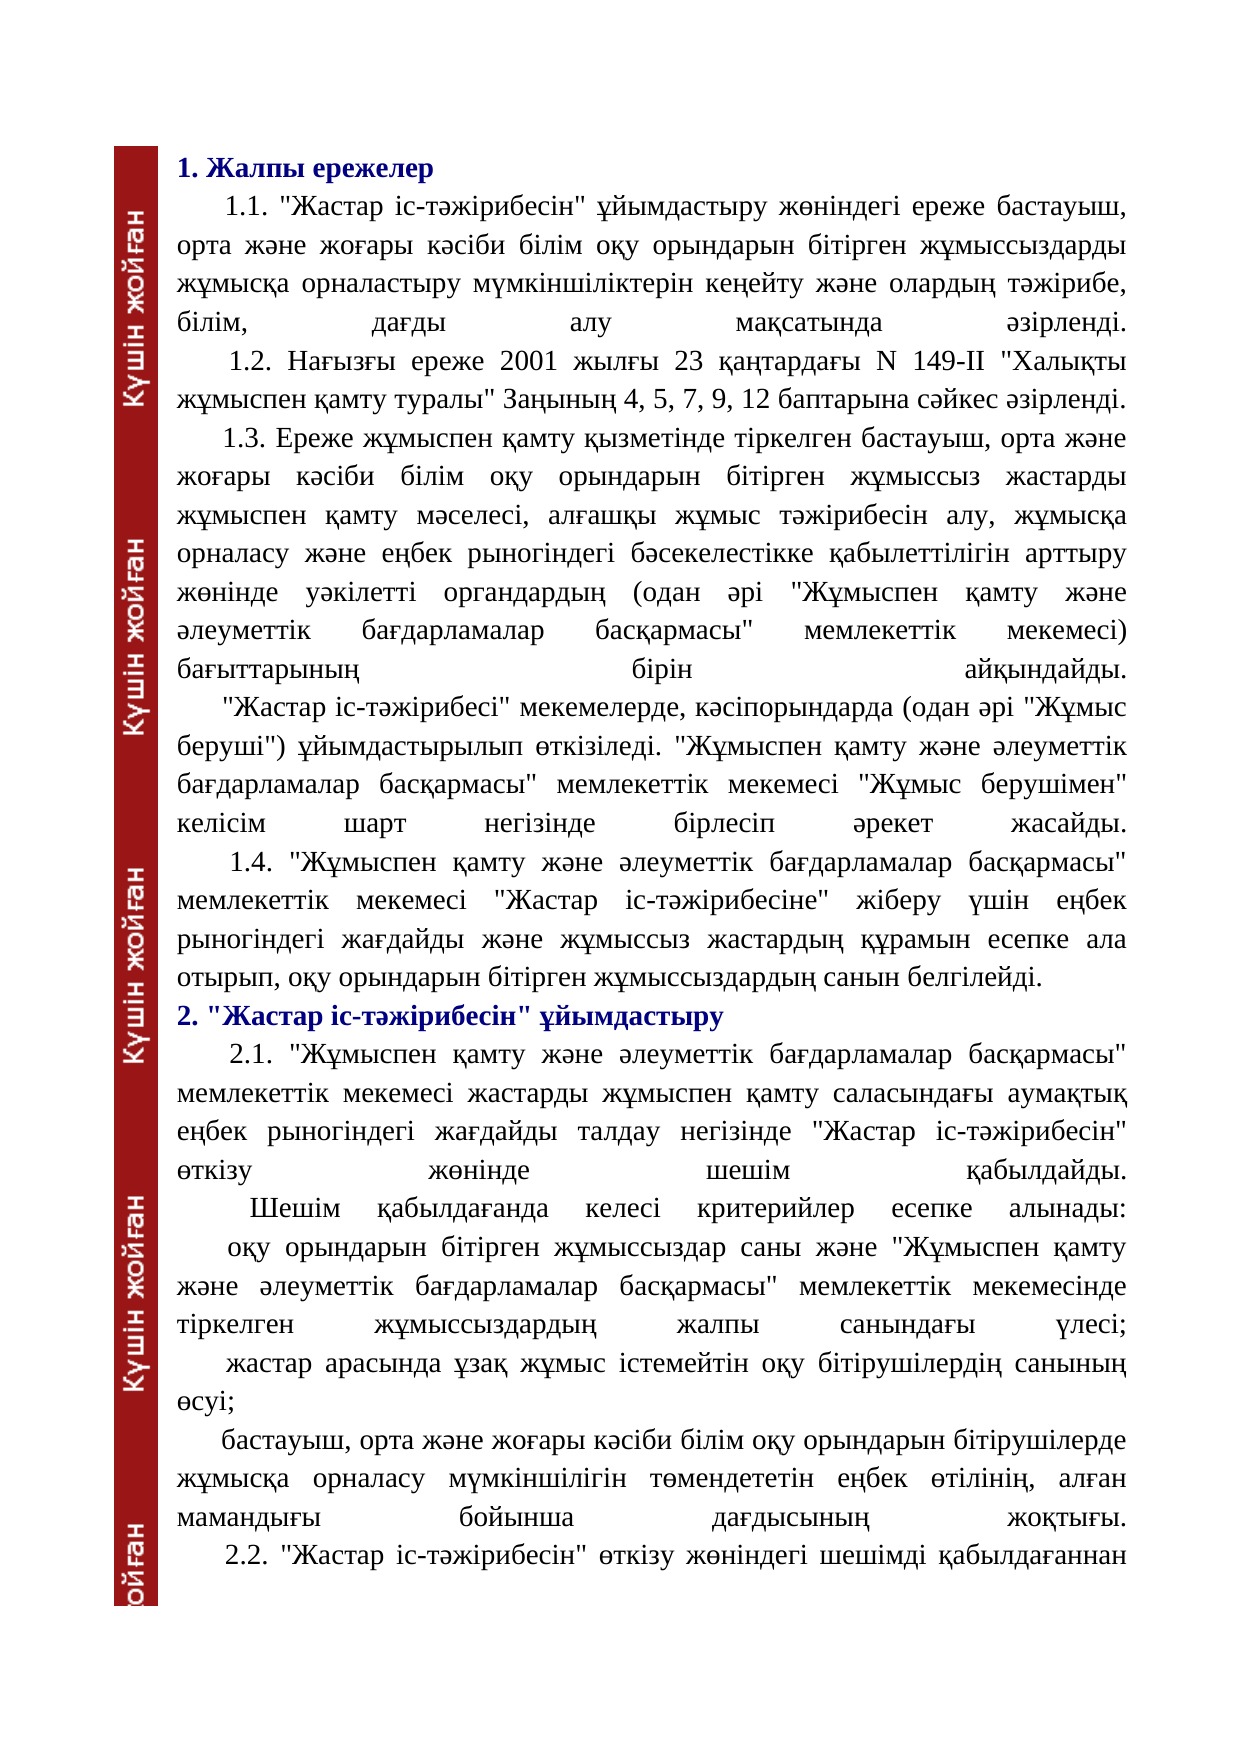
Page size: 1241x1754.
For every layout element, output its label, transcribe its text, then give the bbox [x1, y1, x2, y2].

text 1.1. "Жастар іс-тәжірибесін" ұйымдастыру жөніндегі ереже бастауыш, орта және жоғары кәсіби білім оқу орындарын бітірген жұмыссыздарды жұмысқа орналастыру мүмкіншіліктерін кеңейту және олардың тәжірибе, білім, дағды алу мақсатында әзірленді. 1.2. Нағызғы ереже 2001 жылғы 23 қаңтардағы N 149-II "Халықты жұмыспен қамту туралы" Заңының 4, 5, 7, 9, 12 баптарына сәйкес әзірленді. 1.3. Ереже жұмыспен қамту қызметінде тіркелген бастауыш, орта және жоғары кәсіби білім оқу орындарын бітірген жұмыссыз жастарды жұмыспен қамту мәселесі, алғашқы жұмыс тәжірибесін алу, жұмысқа орналасу және еңбек рыногіндегі бәсекелестікке қабылеттілігін арттыру жөнінде уәкілетті органдардың (одан әрі "Жұмыспен қамту және әлеуметтік бағдарламалар басқармасы" мемлекеттік мекемесі) бағыттарының бірін айқындайды. "Жастар іс-тәжірибесі" мекемелерде, кәсіпорындарда (одан әрі "Жұмыс беруші") ұйымдастырылып өткізіледі. "Жұмыспен қамту және әлеуметтік бағдарламалар басқармасы" мемлекеттік мекемесі "Жұмыс берушімен" келісім шарт негізінде бірлесіп әрекет жасайды. 1.4. "Жұмыспен қамту және әлеуметтік бағдарламалар басқармасы" мемлекеттік мекемесі "Жастар іс-тәжірибесіне" жіберу үшін еңбек рыногіндегі жағдайды және жұмыссыз жастардың құрамын есепке ала отырып, оқу орындарын бітірген жұмыссыздардың санын белгілейді. [112, 188, 1128, 993]
picture [114, 1571, 158, 1606]
picture [114, 183, 158, 188]
text 2. "Жастар іс-тәжірибесін" ұйымдастыру [112, 998, 1128, 1031]
picture [114, 146, 158, 150]
text 1. Жалпы ережелер [112, 150, 1128, 183]
picture [114, 1031, 158, 1036]
picture [114, 993, 158, 998]
